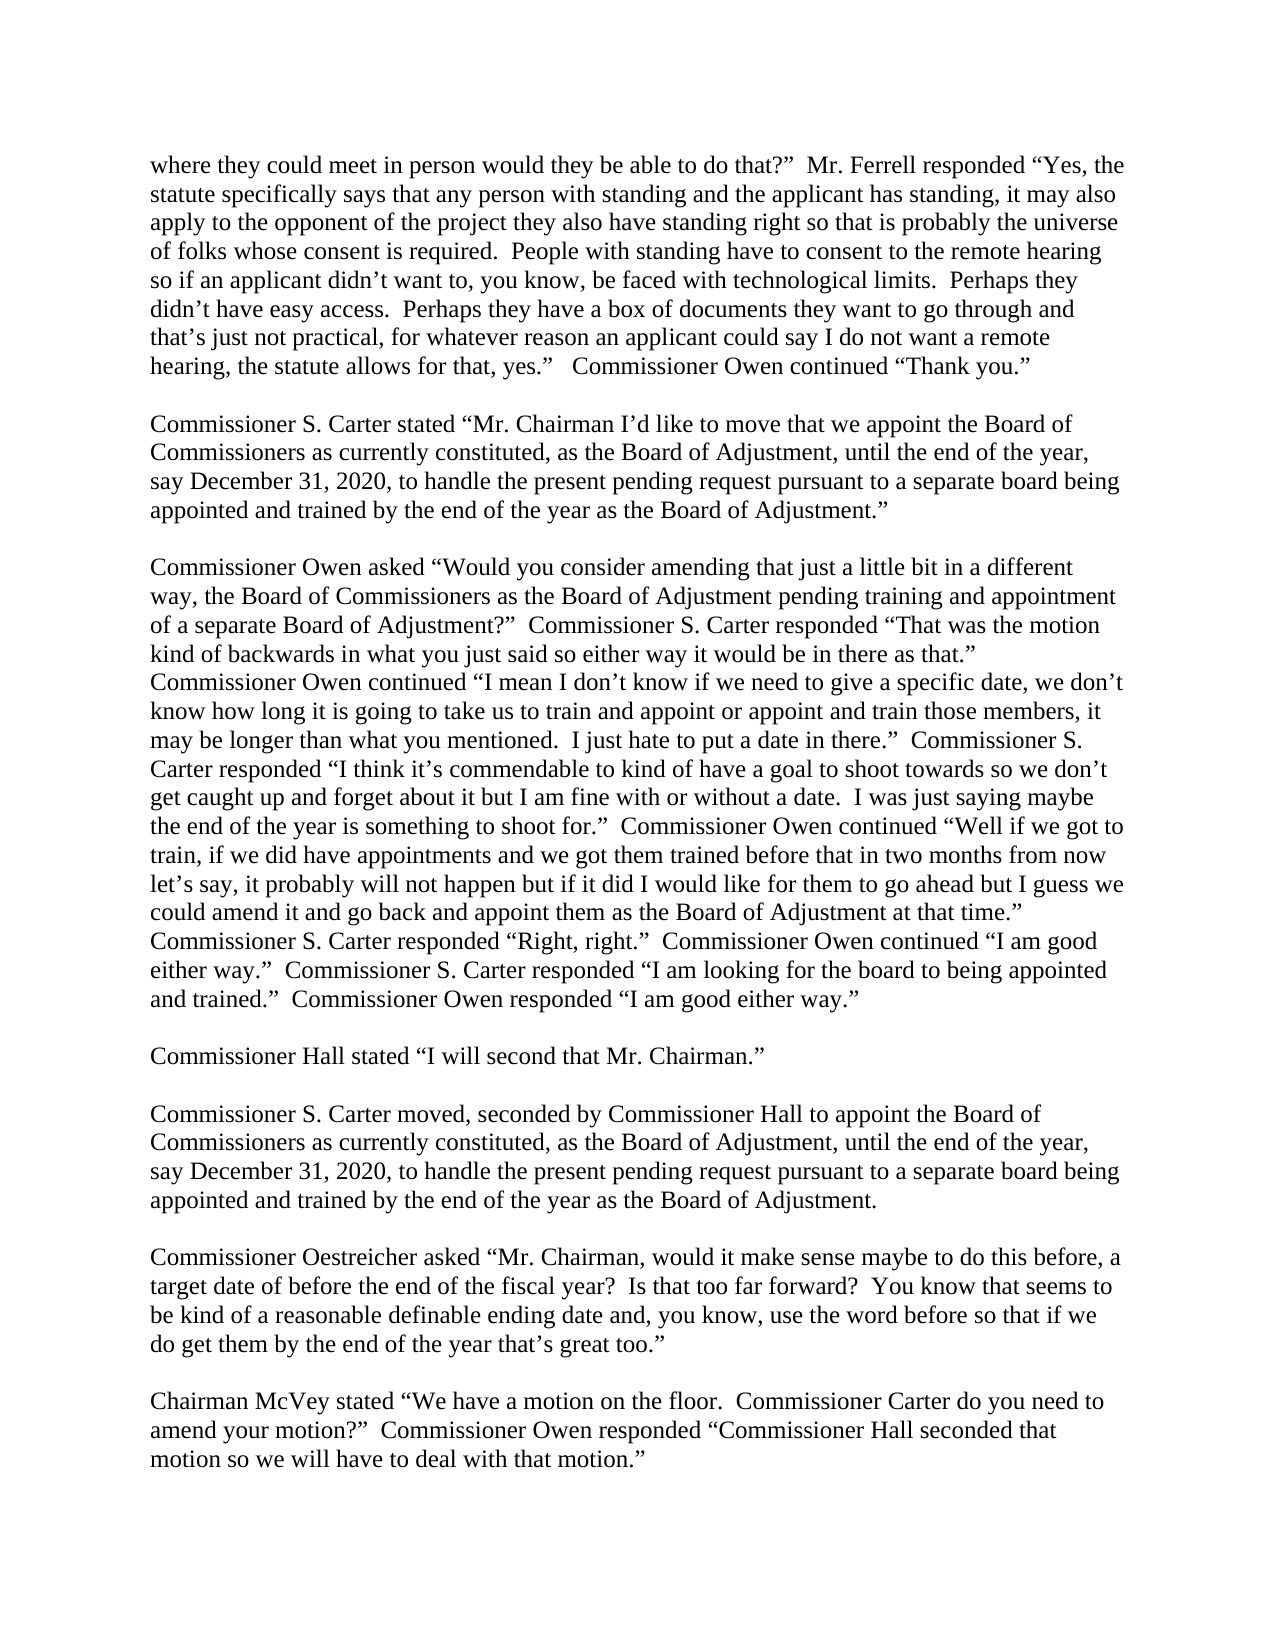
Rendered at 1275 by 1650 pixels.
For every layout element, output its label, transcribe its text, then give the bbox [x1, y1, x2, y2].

text Commissioner Hall stated “I will second that Mr. Chairman.” [150, 1041, 1125, 1070]
text Chairman McVey stated “We have a motion on the floor. Commissioner Carter do you need to amend your motion?” Commissioner Owen responded “Commissioner Hall seconded that motion so we will have to deal with that motion.” [150, 1386, 1125, 1472]
text Commissioner Owen asked “Would you consider amending that just a little bit in a different way, the Board of Commissioners as the Board of Adjustment pending training and appointment of a separate Board of Adjustment?” Commissioner S. Carter responded “That was the motion kind of backwards in what you just said so either way it would be in there as that.” Commissioner Owen continued “I mean I don’t know if we need to give a specific date, we don’t know how long it is going to take us to train and appoint or appoint and train those members, it may be longer than what you mentioned. I just hate to put a date in there.” Commissioner S. Carter responded “I think it’s commendable to kind of have a goal to shoot towards so we don’t get caught up and forget about it but I am fine with or without a date. I was just saying maybe the end of the year is something to shoot for.” Commissioner Owen continued “Well if we got to train, if we did have appointments and we got them trained before that in two months from now let’s say, it probably will not happen but if it did I would like for them to go ahead but I guess we could amend it and go back and appoint them as the Board of Adjustment at that time.” Commissioner S. Carter responded “Right, right.” Commissioner Owen continued “I am good either way.” Commissioner S. Carter responded “I am looking for the board to being appointed and trained.” Commissioner Owen responded “I am good either way.” [150, 552, 1125, 1012]
text Commissioner S. Carter stated “Mr. Chairman I’d like to move that we appoint the Board of Commissioners as currently constituted, as the Board of Adjustment, until the end of the year, say December 31, 2020, to handle the present pending request pursuant to a separate board being appointed and trained by the end of the year as the Board of Adjustment.” [150, 409, 1125, 524]
text Commissioner Oestreicher asked “Mr. Chairman, would it make sense maybe to do this before, a target date of before the end of the fiscal year? Is that too far forward? You know that seems to be kind of a reasonable definable ending date and, you know, use the word before so that if we do get them by the end of the year that’s great too.” [150, 1242, 1125, 1357]
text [150, 150, 1125, 380]
text Commissioner S. Carter moved, seconded by Commissioner Hall to appoint the Board of Commissioners as currently constituted, as the Board of Adjustment, until the end of the year, say December 31, 2020, to handle the present pending request pursuant to a separate board being appointed and trained by the end of the year as the Board of Adjustment. [150, 1099, 1125, 1214]
